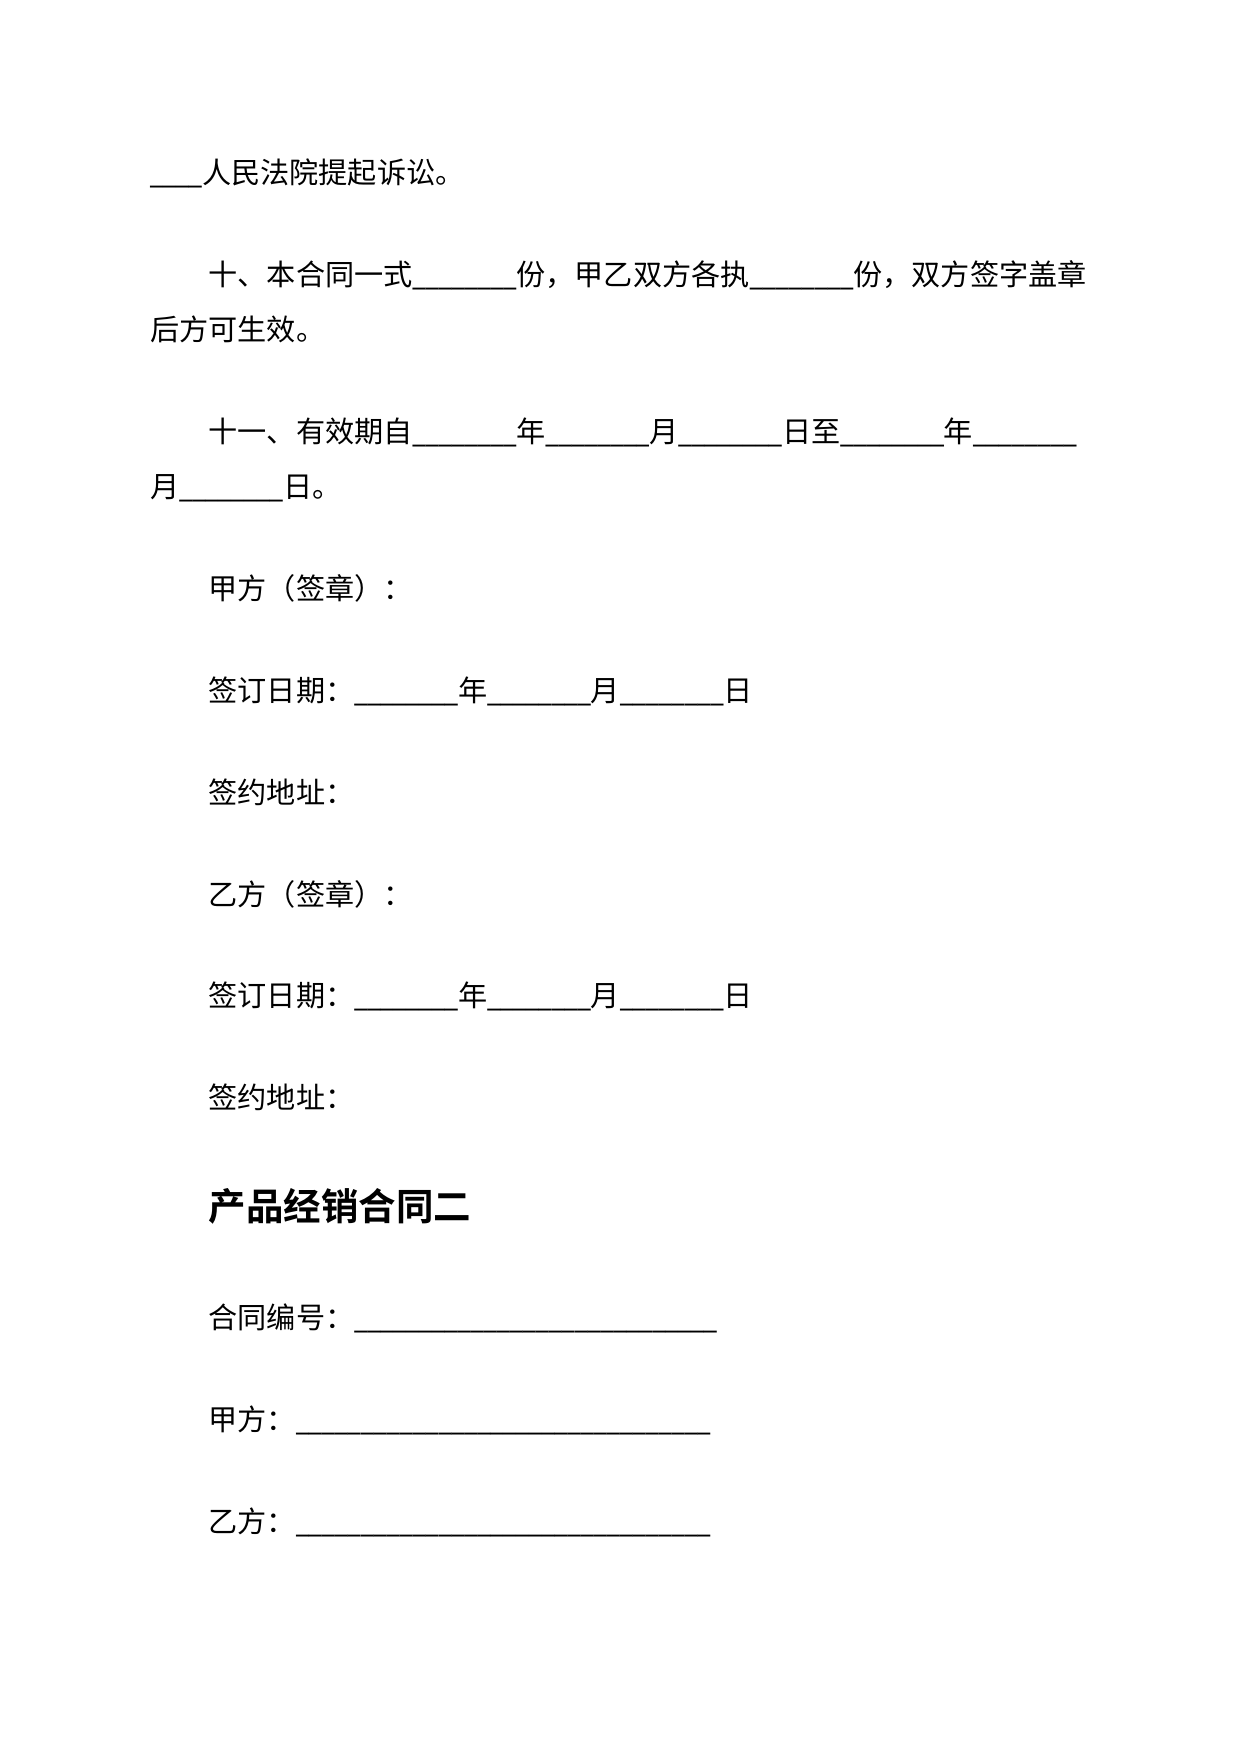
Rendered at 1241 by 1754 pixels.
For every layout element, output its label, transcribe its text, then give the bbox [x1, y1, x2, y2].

text 乙方（签章）： [150, 871, 1090, 913]
text 签订日期：________年________月________日 [150, 973, 1090, 1015]
text 甲方（签章）： [150, 566, 1090, 608]
text 甲方：________________________________ [150, 1396, 1090, 1438]
text 签约地址： [150, 1075, 1090, 1117]
text 合同编号：____________________________ [150, 1294, 1090, 1337]
text 产品经销合同二 [150, 1177, 1090, 1231]
text 签约地址： [150, 769, 1090, 812]
text 十、本合同一式________份，甲乙双方各执________份，双方签字盖章后方可生效。 [150, 252, 1090, 349]
text 十一、有效期自________年________月________日至________年________月________日。 [150, 409, 1090, 506]
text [150, 150, 1090, 192]
text 乙方：________________________________ [150, 1498, 1090, 1541]
text 签订日期：________年________月________日 [150, 667, 1090, 710]
